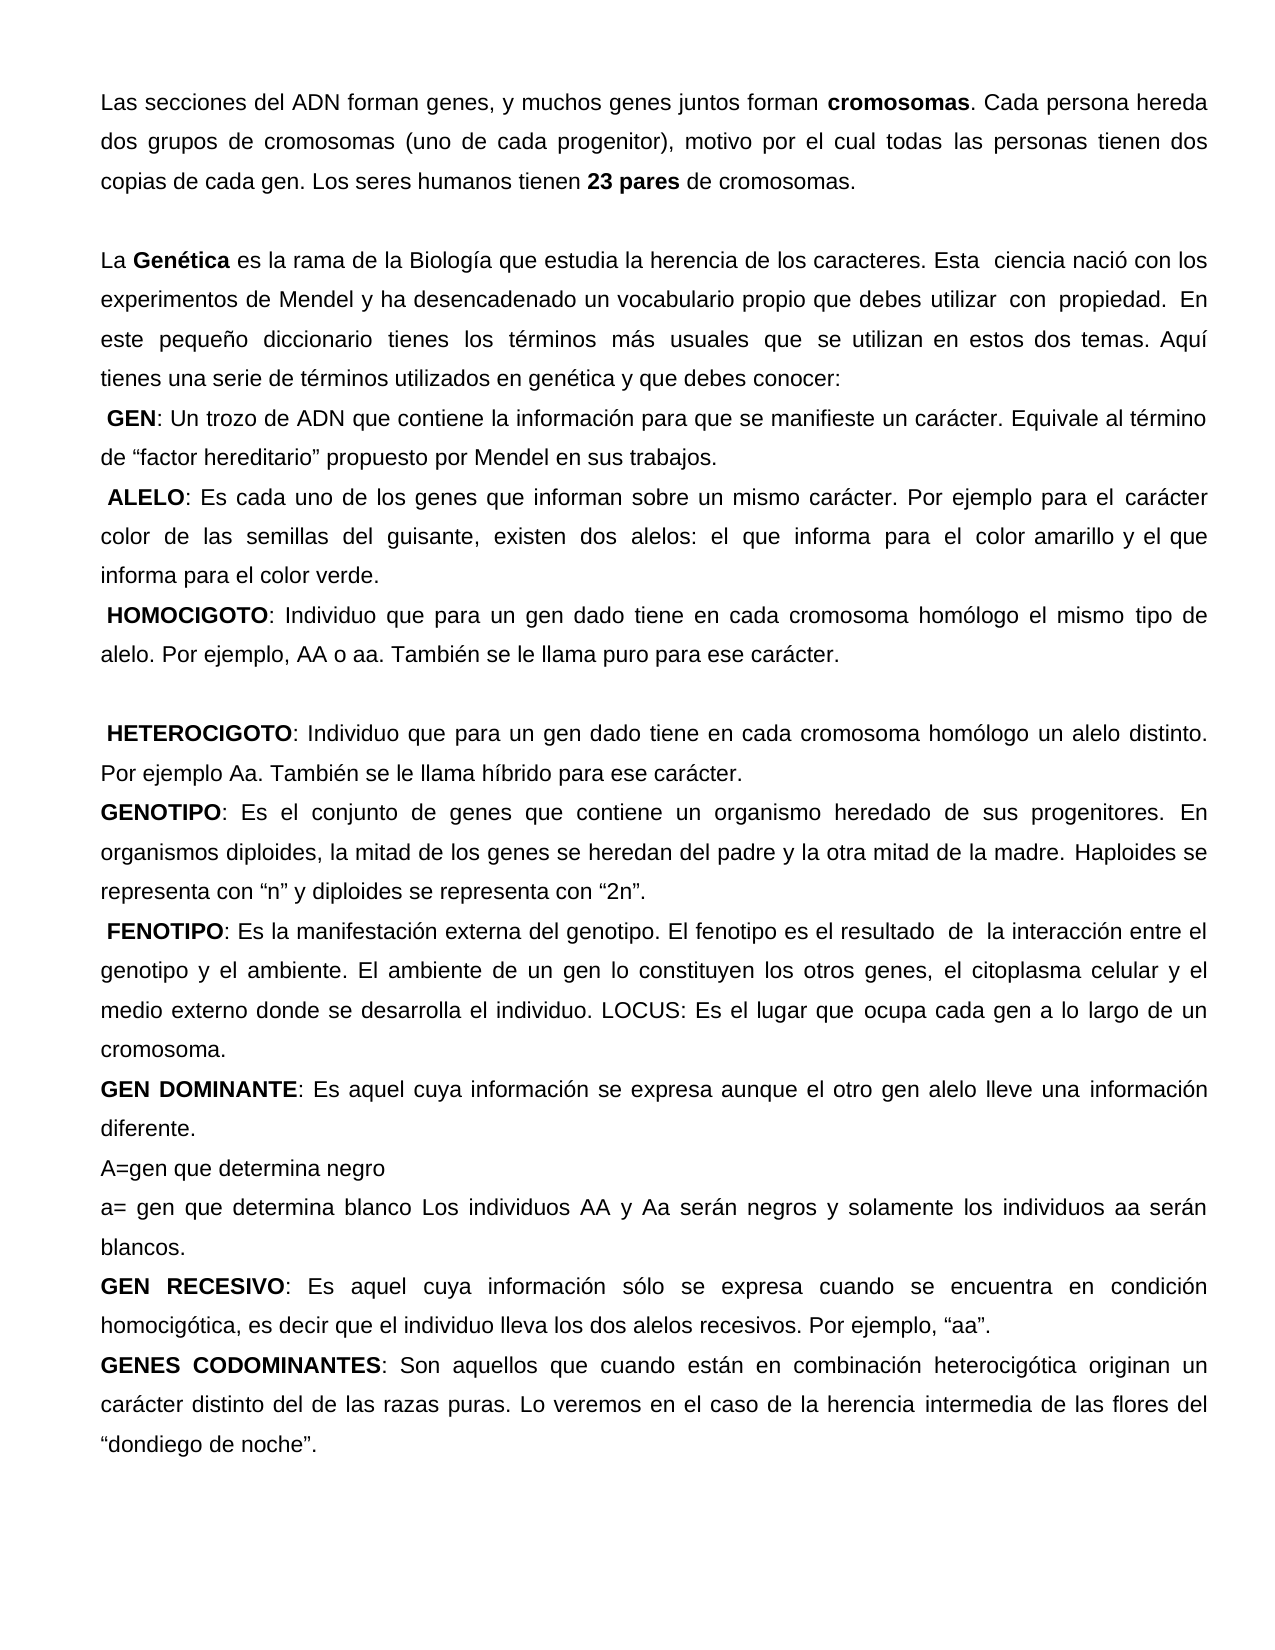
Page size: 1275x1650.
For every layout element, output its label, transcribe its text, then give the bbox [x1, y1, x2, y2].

text FENOTIPO: Es la manifestación externa del genotipo. El fenotipo es el resultado de la interacción entre el genotipo y el ambiente. El ambiente de un gen lo constituyen los otros genes, el citoplasma celular y el medio externo donde se desarrolla el individuo. LOCUS: Es el lugar que ocupa cada gen a lo largo de un cromosoma. [100, 918, 1208, 1062]
text a= gen que determina blanco Los individuos AA y Aa serán negros y solamente los individuos aa serán blancos. [100, 1194, 1208, 1260]
text La Genética es la rama de la Biología que estudia la herencia de los caracteres. Esta ciencia nació con los experimentos de Mendel y ha desencadenado un vocabulario propio que debes utilizar con propiedad. En este pequeño diccionario tienes los términos más usuales que se utilizan en estos dos temas. Aquí tienes una serie de términos utilizados en genética y que debes conocer: [100, 247, 1208, 391]
text ALELO: Es cada uno de los genes que informan sobre un mismo carácter. Por ejemplo para el carácter color de las semillas del guisante, existen dos alelos: el que informa para el color amarillo y el que informa para el color verde. [100, 483, 1208, 589]
text Las secciones del ADN forman genes, y muchos genes juntos forman cromosomas. Cada persona hereda dos grupos de cromosomas (uno de cada progenitor), motivo por el cual todas las personas tienen dos copias de cada gen. Los seres humanos tienen 23 pares de cromosomas. [100, 89, 1208, 194]
text GEN RECESIVO: Es aquel cuya información sólo se expresa cuando se encuentra en condición homocigótica, es decir que el individuo lleva los dos alelos recesivos. Por ejemplo, “aa”. [100, 1273, 1208, 1339]
text HETEROCIGOTO: Individuo que para un gen dado tiene en cada cromosoma homólogo un alelo distinto. Por ejemplo Aa. También se le llama híbrido para ese carácter. [100, 720, 1208, 786]
text HOMOCIGOTO: Individuo que para un gen dado tiene en cada cromosoma homólogo el mismo tipo de alelo. Por ejemplo, AA o aa. También se le llama puro para ese carácter. [100, 602, 1208, 668]
text A=gen que determina negro [100, 1154, 1208, 1181]
text GENES CODOMINANTES: Son aquellos que cuando están en combinación heterocigótica originan un carácter distinto del de las razas puras. Lo veremos en el caso de la herencia intermedia de las flores del “dondiego de noche”. [100, 1352, 1208, 1457]
text GENOTIPO: Es el conjunto de genes que contiene un organismo heredado de sus progenitores. En organismos diploides, la mitad de los genes se heredan del padre y la otra mitad de la madre. Haploides se representa con “n” y diploides se representa con “2n”. [100, 799, 1208, 904]
text GEN DOMINANTE: Es aquel cuya información se expresa aunque el otro gen alelo lleve una información diferente. [100, 1076, 1208, 1141]
text GEN: Un trozo de ADN que contiene la información para que se manifieste un carácter. Equivale al término de “factor hereditario” propuesto por Mendel en sus trabajos. [100, 404, 1208, 470]
